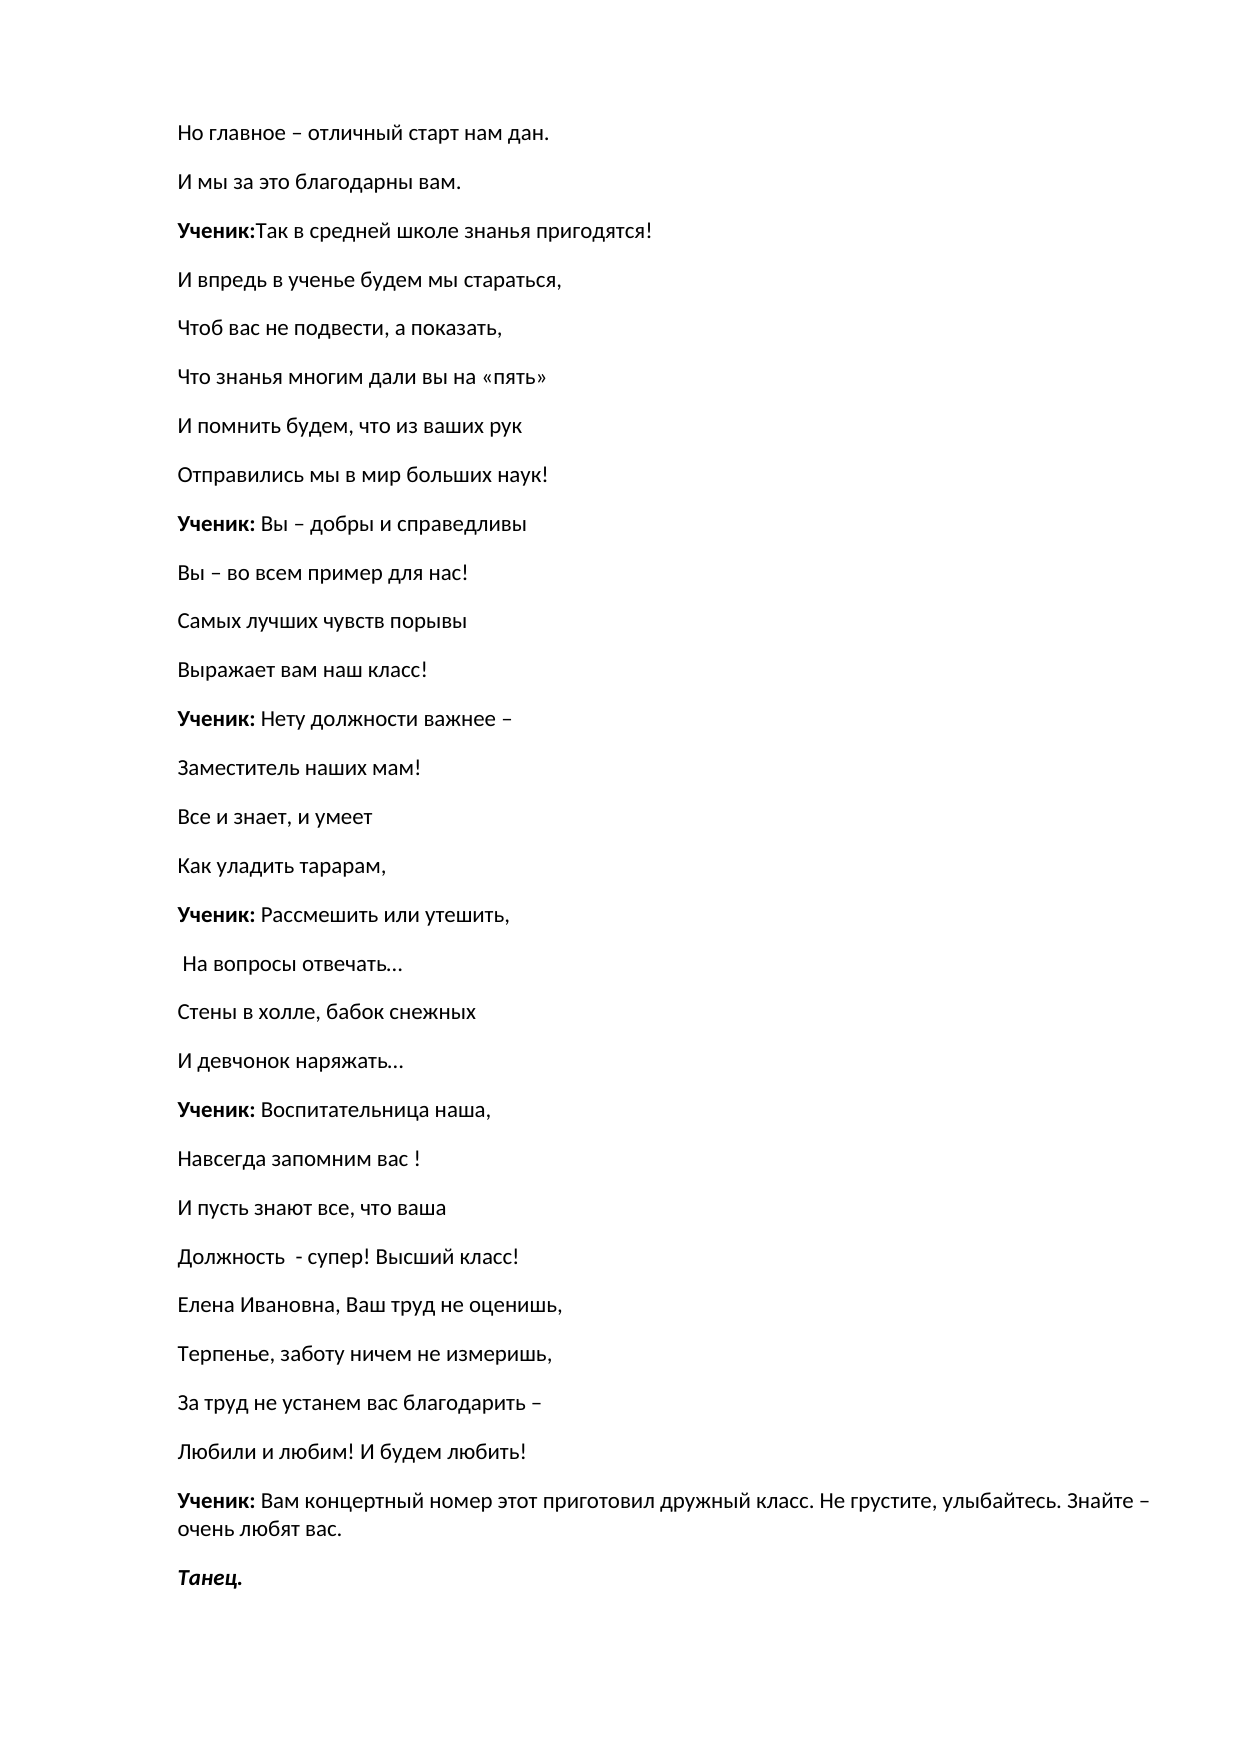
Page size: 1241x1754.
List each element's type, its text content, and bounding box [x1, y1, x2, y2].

text За труд не устанем вас благодарить – [177, 1388, 1152, 1416]
text И пусть знают все, что ваша [177, 1193, 1152, 1221]
text И помнить будем, что из ваших рук [177, 411, 1152, 439]
text Ученик: Вам концертный номер этот приготовил дружный класс. Не грустите, улыбайтесь. Знайте – очень любят вас. [177, 1486, 1152, 1542]
text Ученик: Воспитательница наша, [177, 1095, 1152, 1123]
text Что знанья многим дали вы на «пять» [177, 362, 1152, 390]
text Вы – во всем пример для нас! [177, 558, 1152, 586]
text Любили и любим! И будем любить! [177, 1437, 1152, 1465]
text Должность - супер! Высший класс! [177, 1242, 1152, 1270]
text Навсегда запомним вас ! [177, 1144, 1152, 1172]
text И девчонок наряжать… [177, 1046, 1152, 1074]
text Ученик:Так в средней школе знанья пригодятся! [177, 216, 1152, 244]
text Елена Ивановна, Ваш труд не оценишь, [177, 1291, 1152, 1319]
text И впредь в ученье будем мы стараться, [177, 265, 1152, 293]
text Чтоб вас не подвести, а показать, [177, 313, 1152, 342]
text Ученик: Вы – добры и справедливы [177, 509, 1152, 537]
text Ученик: Нету должности важнее – [177, 704, 1152, 732]
text Стены в холле, бабок снежных [177, 997, 1152, 1026]
text Все и знает, и умеет [177, 802, 1152, 830]
text Танец. [177, 1563, 1152, 1591]
text Заместитель наших мам! [177, 753, 1152, 781]
text Ученик: Рассмешить или утешить, [177, 900, 1152, 928]
text Но главное – отличный старт нам дан. [177, 118, 1152, 146]
text И мы за это благодарны вам. [177, 167, 1152, 195]
text Как уладить тарарам, [177, 851, 1152, 879]
text Терпенье, заботу ничем не измеришь, [177, 1339, 1152, 1367]
text Самых лучших чувств порывы [177, 607, 1152, 635]
text На вопросы отвечать… [177, 949, 1152, 977]
text Отправились мы в мир больших наук! [177, 460, 1152, 488]
text Выражает вам наш класс! [177, 656, 1152, 683]
